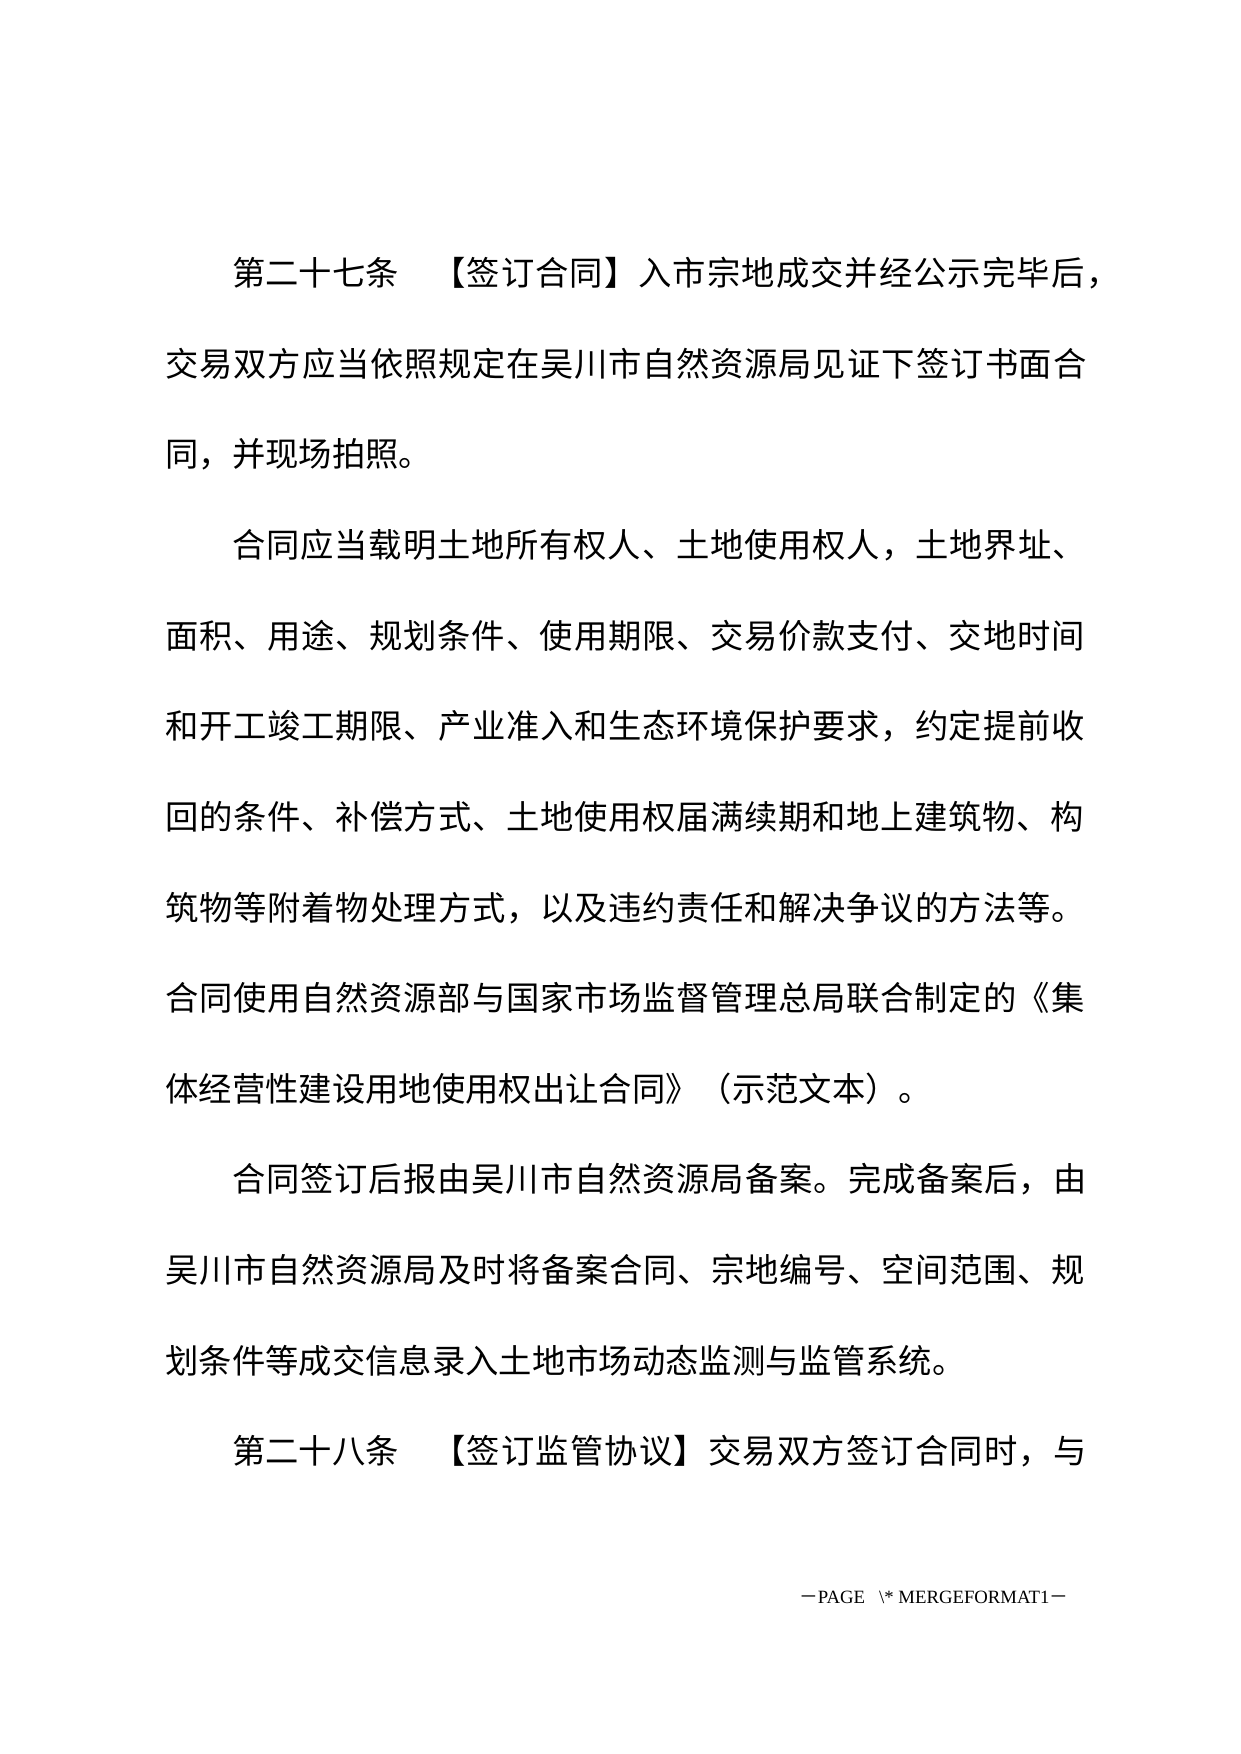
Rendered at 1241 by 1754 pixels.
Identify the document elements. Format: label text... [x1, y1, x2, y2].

text 合同应当载明土地所有权人、土地使用权人，土地界址、面积、用途、规划条件、使用期限、交易价款支付、交地时间和开工竣工期限、产业准入和生态环境保护要求，约定提前收回的条件、补偿方式、土地使用权届满续期和地上建筑物、构筑物等附着物处理方式，以及违约责任和解决争议的方法等。合同使用自然资源部与国家市场监督管理总局联合制定的《集体经营性建设用地使用权出让合同》（示范文本）。 [165, 498, 1087, 1132]
list 【签订合同】入市宗地成交并经公示完毕后，交易双方应当依照规定在吴川市自然资源局见证下签订书面合同，并现场拍照。 [165, 226, 1087, 498]
text 合同签订后报由吴川市自然资源局备案。完成备案后，由吴川市自然资源局及时将备案合同、宗地编号、空间范围、规划条件等成交信息录入土地市场动态监测与监管系统。 [165, 1132, 1087, 1404]
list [165, 1404, 1087, 1494]
